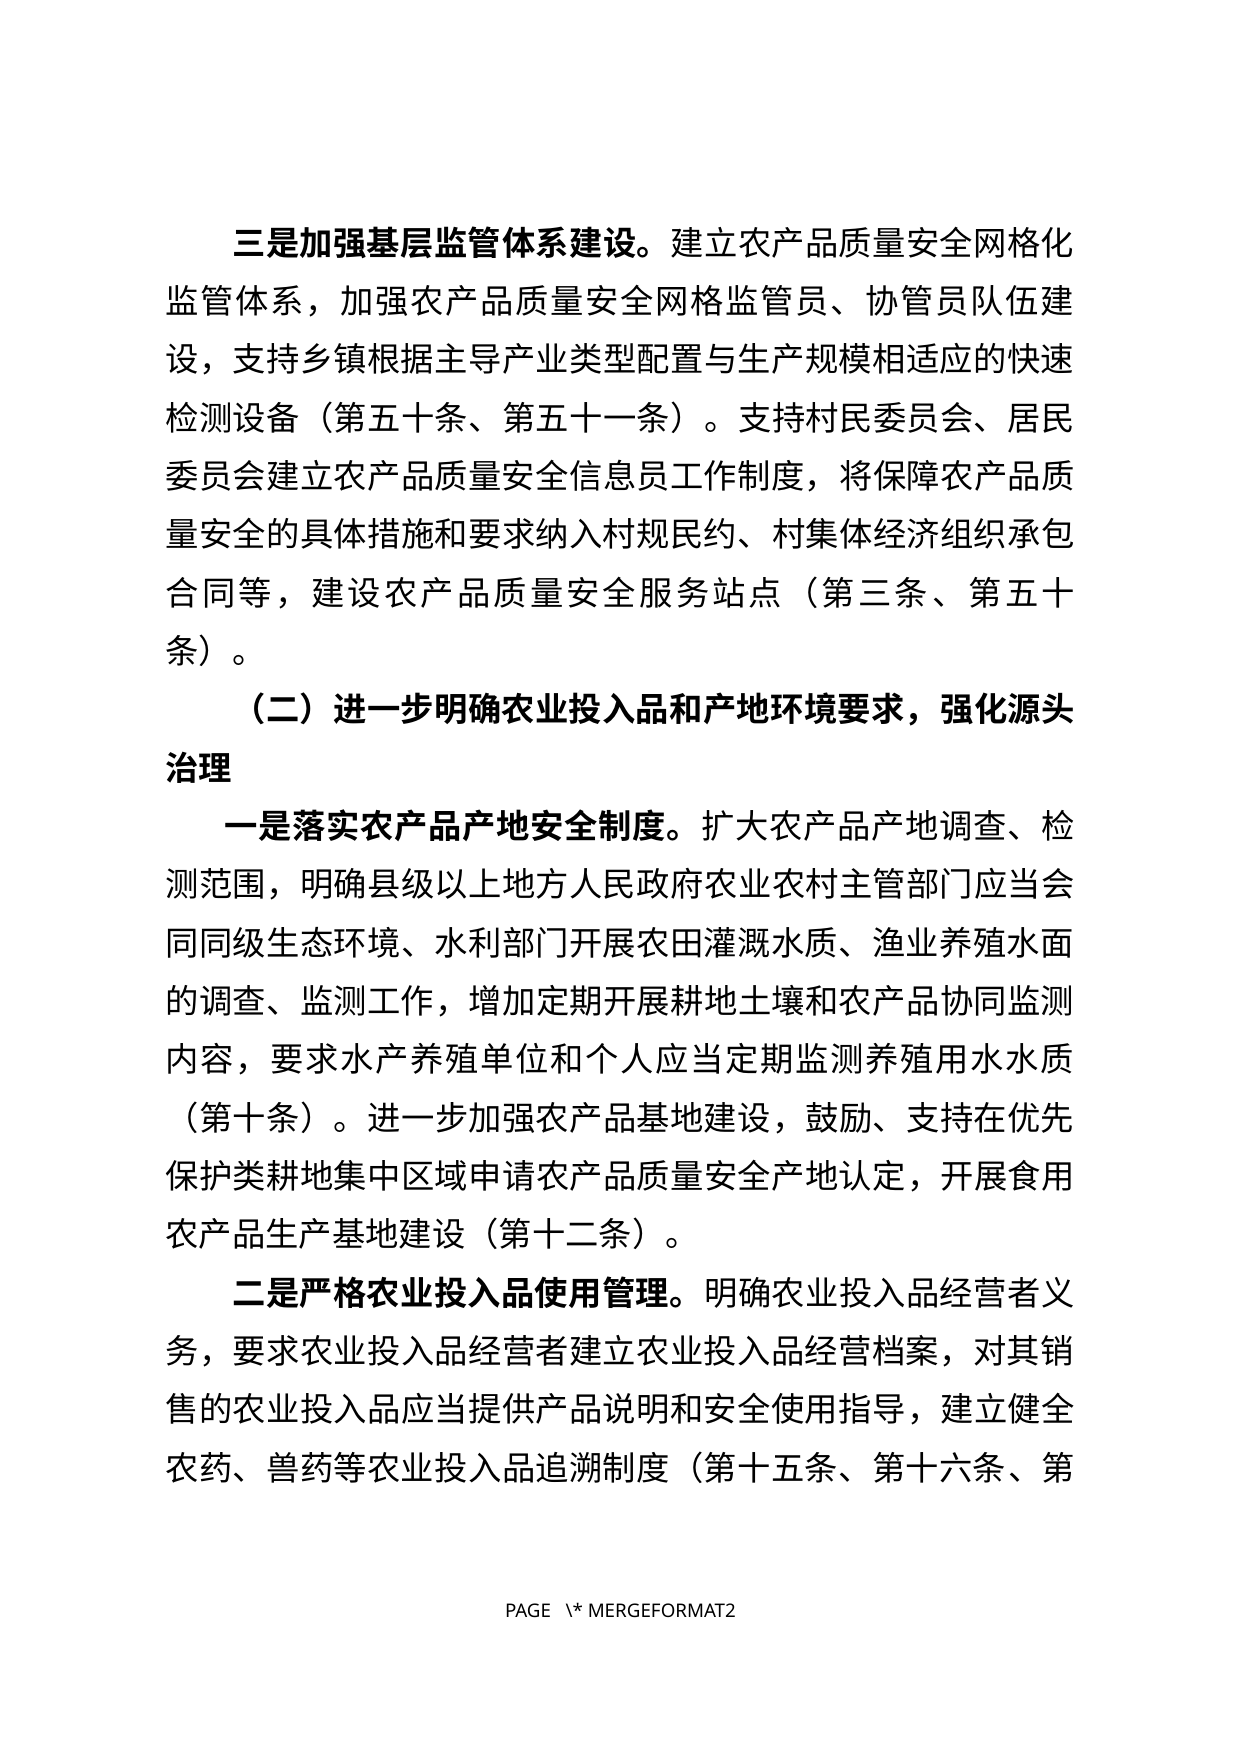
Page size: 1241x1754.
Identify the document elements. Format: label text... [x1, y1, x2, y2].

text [165, 1258, 1075, 1492]
text （二）进一步明确农业投入品和产地环境要求，强化源头治理 [165, 675, 1075, 792]
text 三是加强基层监管体系建设。建立农产品质量安全网格化监管体系，加强农产品质量安全网格监管员、协管员队伍建设，支持乡镇根据主导产业类型配置与生产规模相适应的快速检测设备（第五十条、第五十一条）。支持村民委员会、居民委员会建立农产品质量安全信息员工作制度，将保障农产品质量安全的具体措施和要求纳入村规民约、村集体经济组织承包合同等，建设农产品质量安全服务站点（第三条、第五十条）。 [165, 208, 1075, 675]
list 一是落实农产品产地安全制度。扩大农产品产地调查、检测范围，明确县级以上地方人民政府农业农村主管部门应当会同同级生态环境、水利部门开展农田灌溉水质、渔业养殖水面的调查、监测工作，增加定期开展耕地土壤和农产品协同监测内容，要求水产养殖单位和个人应当定期监测养殖用水水质（第十条）。进一步加强农产品基地建设，鼓励、支持在优先保护类耕地集中区域申请农产品质量安全产地认定，开展食用农产品生产基地建设（第十二条）。 [165, 792, 1075, 1258]
